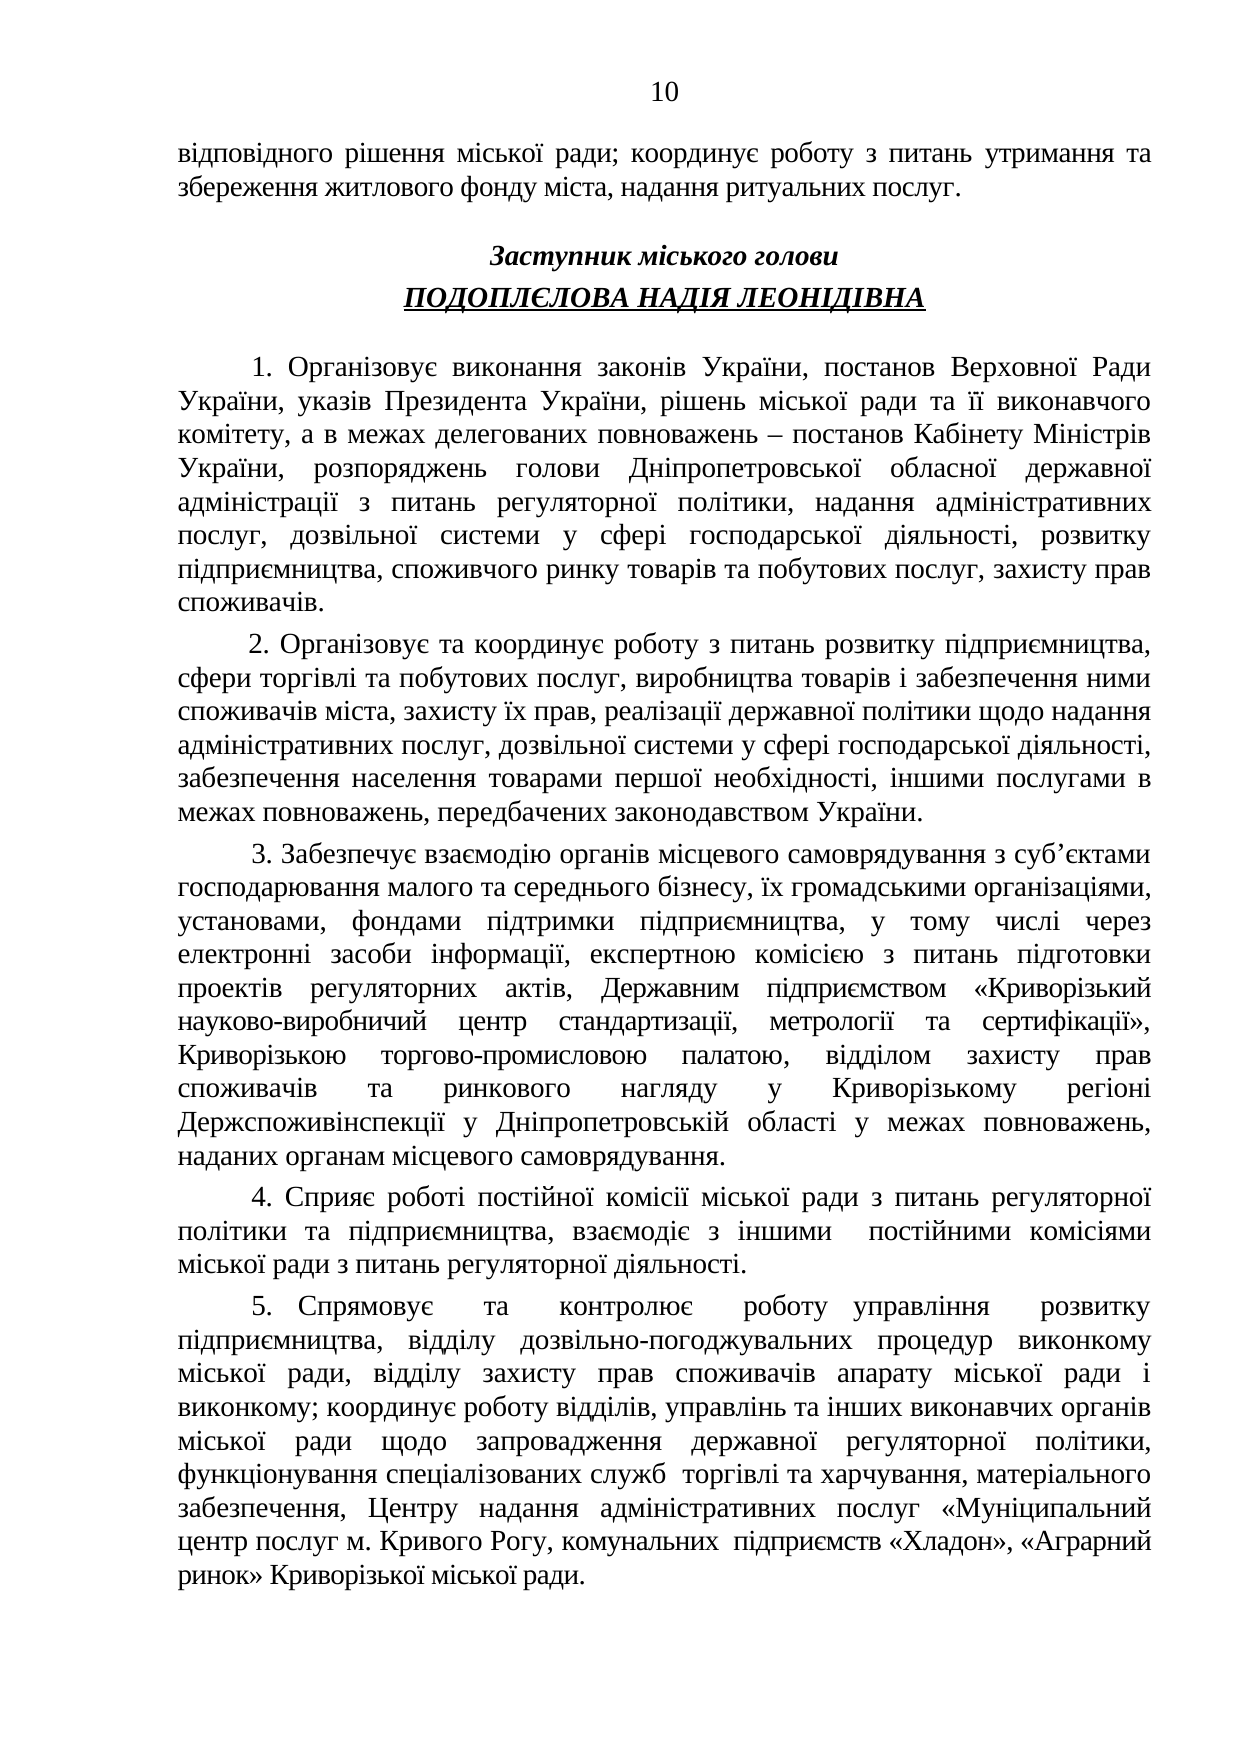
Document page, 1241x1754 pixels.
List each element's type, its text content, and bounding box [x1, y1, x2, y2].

text 3. Забезпечує взаємодію органів місцевого самоврядування з суб’єктами господарювання малого та середнього бізнесу, їх громадськими організаціями, установами, фондами підтримки підприємництва, у тому числі через електронні засоби інформації, експертною комісією з питань підготовки проектів регуляторних актів, Державним підприємством «Криворізький науково-виробничий центр стандартизації, метрології та сертифікації», Криворізькою торгово-промисловою палатою, відділом захисту прав споживачів та ринкового нагляду у Криворізькому регіоні Держспоживінспекції у Дніпропетровській області у межах повноважень, наданих органам місцевого самоврядування. [177, 836, 1152, 1171]
text 1. Організовує виконання законів України, постанов Верховної Ради України, указів Президента України, рішень міської ради та її виконавчого комітету, а в межах делегованих повноважень – постанов Кабінету Міністрів України, розпоряджень голови Дніпропетровської обласної державної адміністрації з питань регуляторної політики, надання адміністративних послуг, дозвільної системи у сфері господарської діяльності, розвитку підприємництва, споживчого ринку товарів та побутових послуг, захисту прав споживачів. [177, 349, 1152, 618]
text 2. Організовує та координує роботу з питань розвитку підприємництва, сфери торгівлі та побутових послуг, виробництва товарів і забезпечення ними споживачів міста, захисту їх прав, реалізації державної політики щодо надання адміністративних послуг, дозвільної системи у сфері господарської діяльності, забезпечення населення товарами першої необхідності, іншими послугами в межах повноважень, передбачених законодавством України. [177, 626, 1152, 827]
text 4. Сприяє роботі постійної комісії міської ради з питань регуляторної політики та підприємництва, взаємодіє з іншими постійними комісіями міської ради з питань регуляторної діяльності. [177, 1179, 1152, 1280]
list Заступник міського голови [177, 238, 1152, 272]
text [177, 135, 1152, 202]
text 5. Спрямовує та контролює роботу управління розвитку підприємництва, відділу дозвільно-погоджувальних процедур виконкому міської ради, відділу захисту прав споживачів апарату міської ради і виконкому; координує роботу відділів, управлінь та інших виконавчих органів міської ради щодо запровадження державної регуляторної політики, функціонування спеціалізованих служб торгівлі та харчування, матеріального забезпечення, Центру надання адміністративних послуг «Муніципальний центр послуг м. Кривого Рогу, комунальних підприємств «Хладон», «Аграрний ринок» Криворізької міської ради. [177, 1288, 1152, 1590]
text ПОДОПЛЄЛОВА НАДІЯ ЛЕОНІДІВНА [177, 280, 1152, 314]
